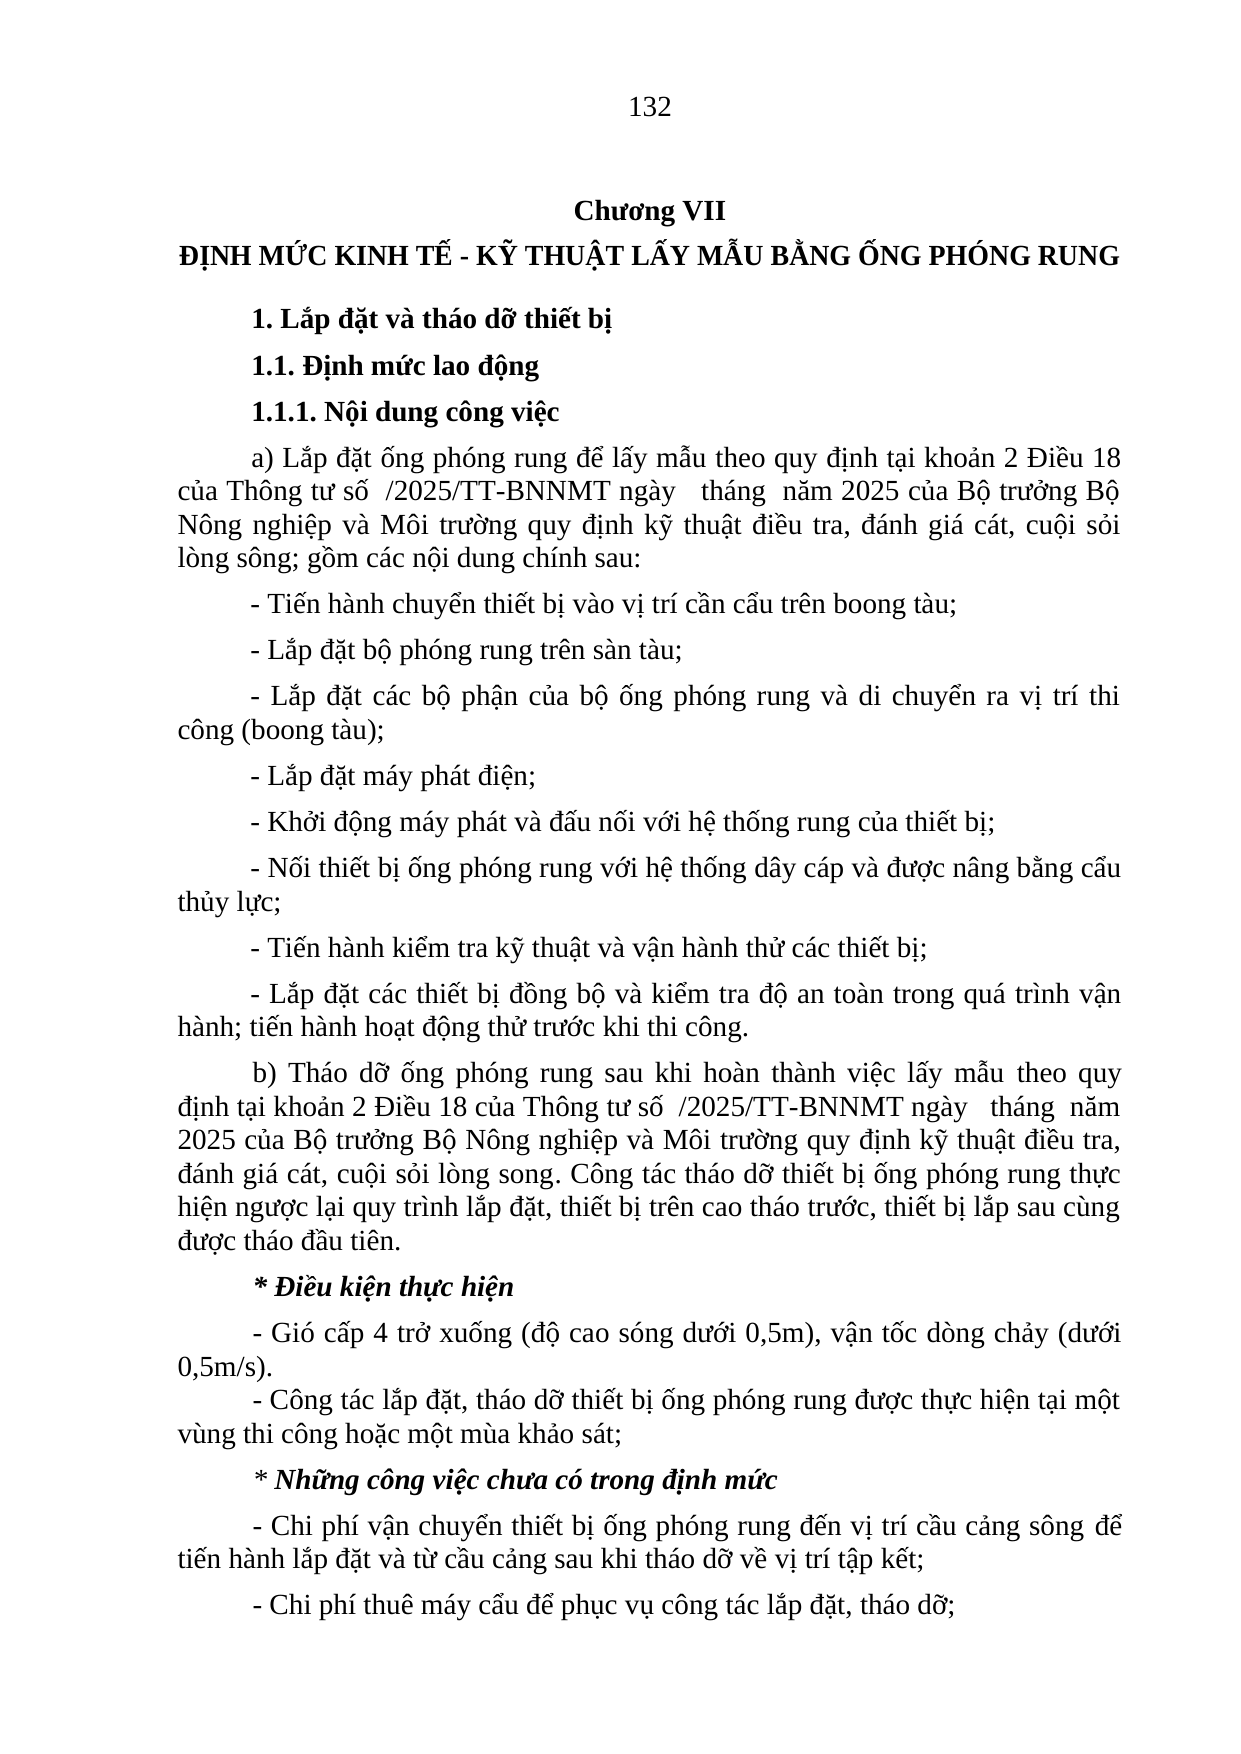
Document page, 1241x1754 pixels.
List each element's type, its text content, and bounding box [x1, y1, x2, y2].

text 1.1. Định mức lao động [177, 348, 1122, 381]
text b) Tháo dỡ ống phóng rung sau khi hoàn thành việc lấy mẫu theo quy định tại khoản 2 Điều 18 của Thông tư số /2025/TT-BNNMT ngày tháng năm 2025 của Bộ trưởng Bộ Nông nghiệp và Môi trường quy định kỹ thuật điều tra, đánh giá cát, cuội sỏi lòng song. Công tác tháo dỡ thiết bị ống phóng rung thực hiện ngược lại quy trình lắp đặt, thiết bị trên cao tháo trước, thiết bị lắp sau cùng được tháo đầu tiên. [177, 1055, 1122, 1257]
text a) Lắp đặt ống phóng rung để lấy mẫu theo quy định tại khoản 2 Điều 18 của Thông tư số /2025/TT-BNNMT ngày tháng năm 2025 của Bộ trưởng Bộ Nông nghiệp và Môi trường quy định kỹ thuật điều tra, đánh giá cát, cuội sỏi lòng sông; gồm các nội dung chính sau: [177, 440, 1122, 574]
text - Lắp đặt bộ phóng rung trên sàn tàu; [177, 632, 1122, 666]
text Chương VII [177, 193, 1122, 227]
list - Công tác lắp đặt, tháo dỡ thiết bị ống phóng rung được thực hiện tại một vùng thi công hoặc một mùa khảo sát; [177, 1382, 1122, 1449]
text * Điều kiện thực hiện [177, 1269, 1122, 1303]
text - Tiến hành kiểm tra kỹ thuật và vận hành thử các thiết bị; [177, 930, 1122, 963]
text - Lắp đặt các bộ phận của bộ ống phóng rung và di chuyển ra vị trí thi công (boong tàu); [177, 678, 1122, 746]
text - Tiến hành chuyển thiết bị vào vị trí cần cẩu trên boong tàu; [177, 586, 1122, 620]
text 1. Lắp đặt và tháo dỡ thiết bị [177, 302, 1122, 335]
text 1.1.1. Nội dung công việc [177, 394, 1122, 427]
list - Gió cấp 4 trở xuống (độ cao sóng dưới 0,5m), vận tốc dòng chảy (dưới 0,5m/s). [177, 1315, 1122, 1382]
text - Chi phí vận chuyển thiết bị ống phóng rung đến vị trí cầu cảng sông để tiến hành lắp đặt và từ cầu cảng sau khi tháo dỡ về vị trí tập kết; [177, 1508, 1122, 1575]
text - Chi phí thuê máy cẩu để phục vụ công tác lắp đặt, tháo dỡ; [177, 1587, 1122, 1621]
text ĐỊNH MỨC KINH TẾ - KỸ THUẬT LẤY MẪU BẰNG ỐNG PHÓNG RUNG [177, 239, 1122, 272]
text - Khởi động máy phát và đấu nối với hệ thống rung của thiết bị; [177, 804, 1122, 838]
text * Những công việc chưa có trong định mức [177, 1462, 1122, 1495]
text - Nối thiết bị ống phóng rung với hệ thống dây cáp và được nâng bằng cẩu thủy lực; [177, 850, 1122, 917]
text - Lắp đặt các thiết bị đồng bộ và kiểm tra độ an toàn trong quá trình vận hành; tiến hành hoạt động thử trước khi thi công. [177, 976, 1122, 1043]
text - Lắp đặt máy phát điện; [177, 758, 1122, 792]
